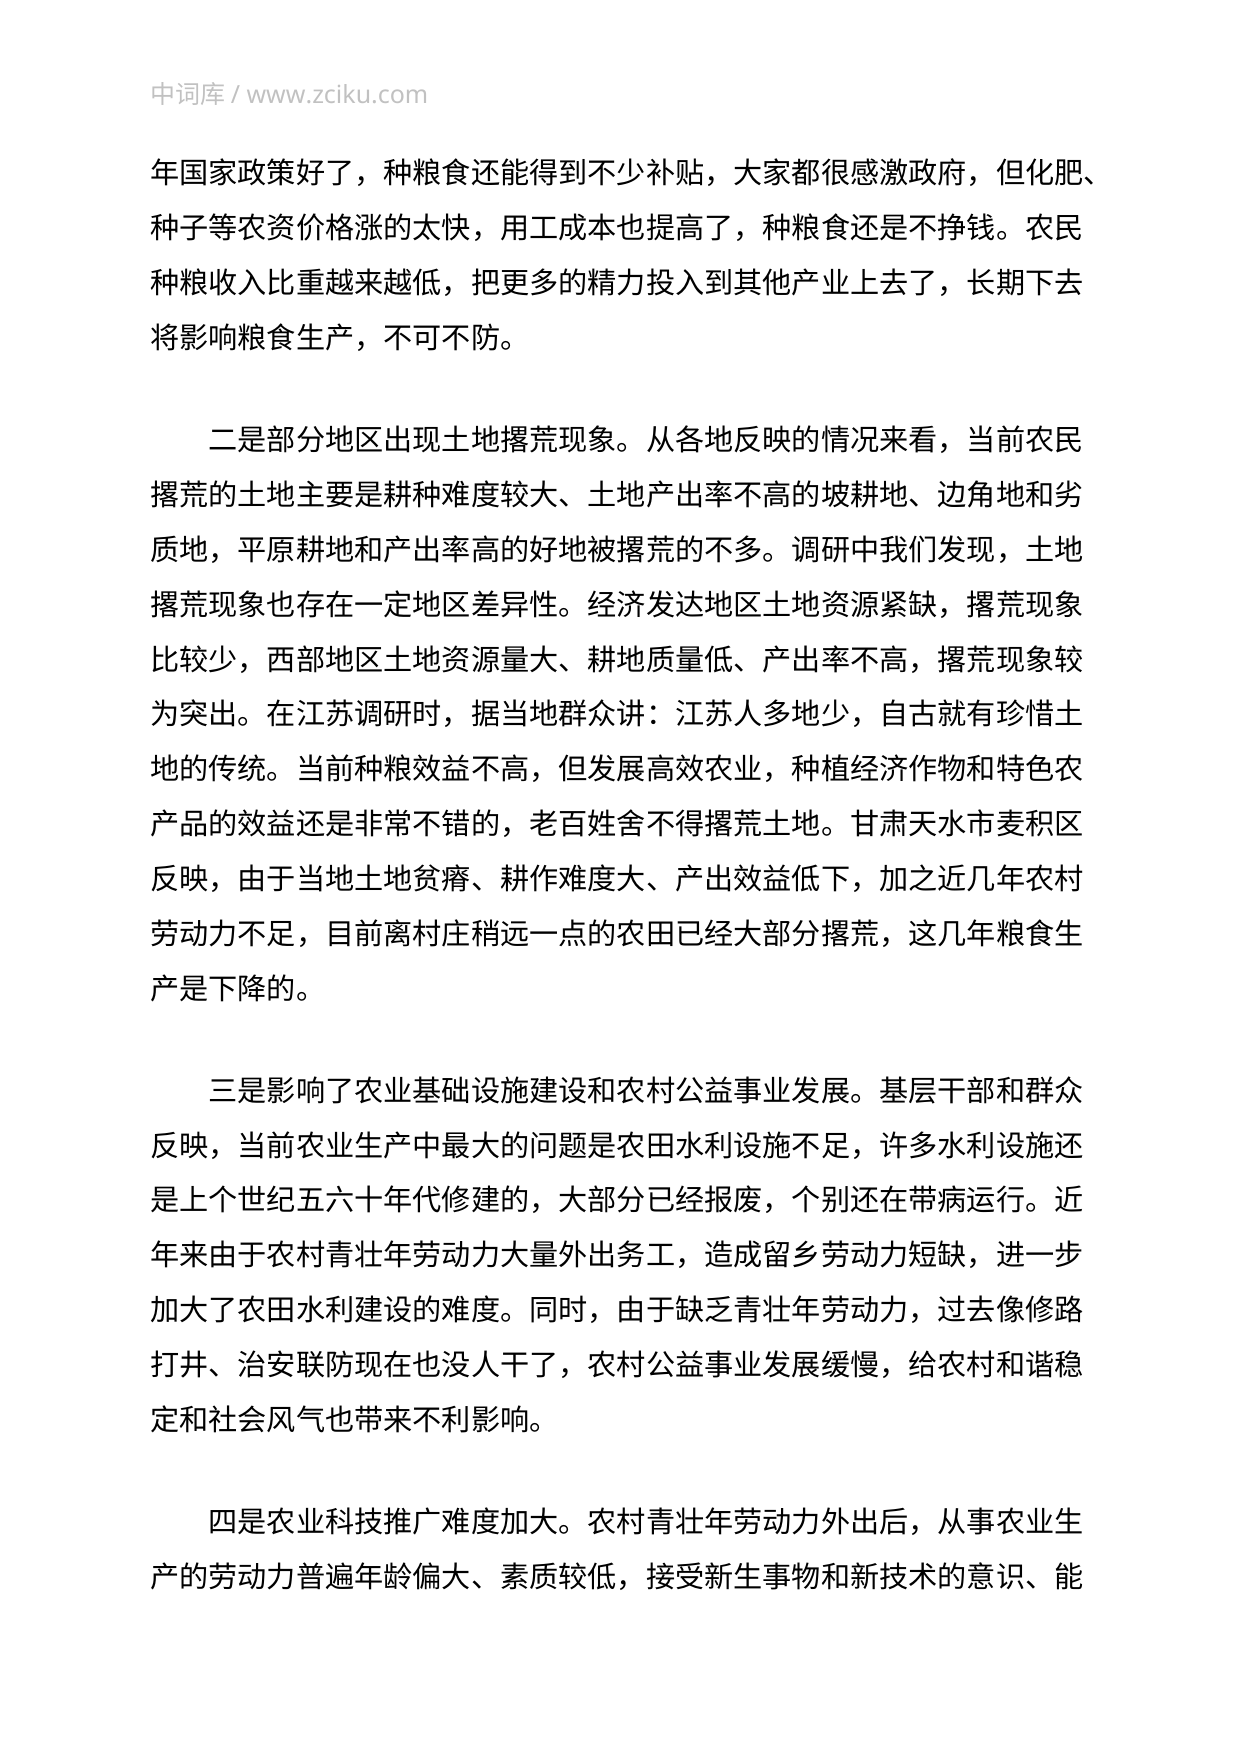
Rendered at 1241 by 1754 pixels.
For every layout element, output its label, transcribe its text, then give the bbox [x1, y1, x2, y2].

text 二是部分地区出现土地撂荒现象。从各地反映的情况来看，当前农民撂荒的土地主要是耕种难度较大、土地产出率不高的坡耕地、边角地和劣质地，平原耕地和产出率高的好地被撂荒的不多。调研中我们发现，土地撂荒现象也存在一定地区差异性。经济发达地区土地资源紧缺，撂荒现象比较少，西部地区土地资源量大、耕地质量低、产出率不高，撂荒现象较为突出。在江苏调研时，据当地群众讲：江苏人多地少，自古就有珍惜土地的传统。当前种粮效益不高，但发展高效农业，种植经济作物和特色农产品的效益还是非常不错的，老百姓舍不得撂荒土地。甘肃天水市麦积区反映，由于当地土地贫瘠、耕作难度大、产出效益低下，加之近几年农村劳动力不足，目前离村庄稍远一点的农田已经大部分撂荒，这几年粮食生产是下降的。 [150, 416, 1090, 1008]
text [150, 1498, 1090, 1596]
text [150, 150, 1090, 357]
text 三是影响了农业基础设施建设和农村公益事业发展。基层干部和群众反映，当前农业生产中最大的问题是农田水利设施不足，许多水利设施还是上个世纪五六十年代修建的，大部分已经报废，个别还在带病运行。近年来由于农村青壮年劳动力大量外出务工，造成留乡劳动力短缺，进一步加大了农田水利建设的难度。同时，由于缺乏青壮年劳动力，过去像修路打井、治安联防现在也没人干了，农村公益事业发展缓慢，给农村和谐稳定和社会风气也带来不利影响。 [150, 1067, 1090, 1439]
